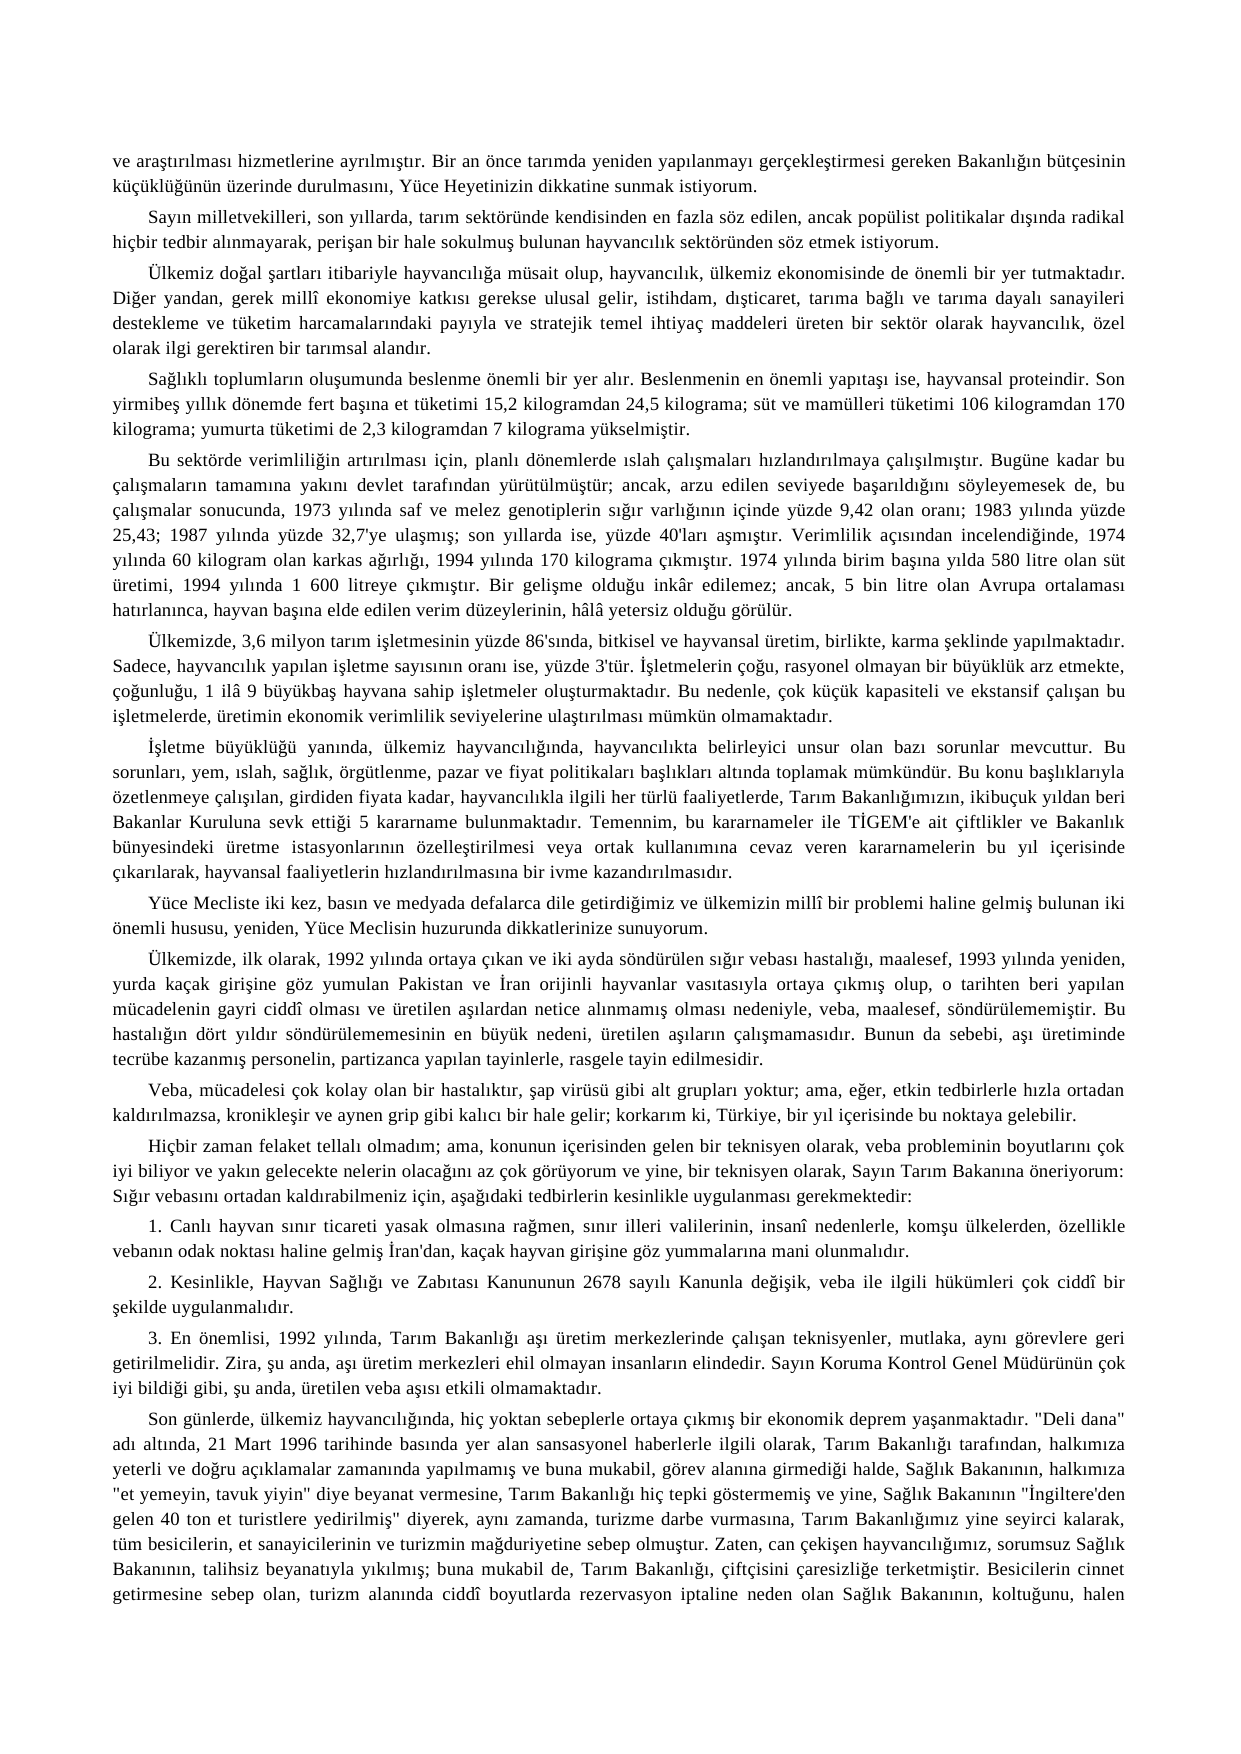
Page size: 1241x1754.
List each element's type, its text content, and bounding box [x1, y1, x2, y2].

text Sağlıklı toplumların oluşumunda beslenme önemli bir yer alır. Beslenmenin en önemli yapıtaşı ise, hayvansal proteindir. Son yirmibeş yıllık dönemde fert başına et tüketimi 15,2 kilogramdan 24,5 kilograma; süt ve mamülleri tüketimi 106 kilogramdan 170 kilograma; yumurta tüketimi de 2,3 kilogramdan 7 kilograma yükselmiştir. [112, 365, 1128, 440]
text Hiçbir zaman felaket tellalı olmadım; ama, konunun içerisinden gelen bir teknisyen olarak, veba probleminin boyutlarını çok iyi biliyor ve yakın gelecekte nelerin olacağını az çok görüyorum ve yine, bir teknisyen olarak, Sayın Tarım Bakanına öneriyorum: Sığır vebasını ortadan kaldırabilmeniz için, aşağıdaki tedbirlerin kesinlikle uygulanması gerekmektedir: [112, 1132, 1128, 1207]
text Bu sektörde verimliliğin artırılması için, planlı dönemlerde ıslah çalışmaları hızlandırılmaya çalışılmıştır. Bugüne kadar bu çalışmaların tamamına yakını devlet tarafından yürütülmüştür; ancak, arzu edilen seviyede başarıldığını söyleyemesek de, bu çalışmalar sonucunda, 1973 yılında saf ve melez genotiplerin sığır varlığının içinde yüzde 9,42 olan oranı; 1983 yılında yüzde 25,43; 1987 yılında yüzde 32,7'ye ulaşmış; son yıllarda ise, yüzde 40'ları aşmıştır. Verimlilik açısından incelendiğinde, 1974 yılında olan karkas ağırlığı, 1994 yılında 170 kilograma çıkmıştır. 1974 yılında birim başına yılda olan süt üretimi, 1994 yılında 1 600 litreye çıkmıştır. Bir gelişme olduğu inkâr edilemez; ancak, 5 bin litre olan Avrupa ortalaması hatırlanınca, hayvan başına elde edilen verim düzeylerinin, hâlâ yetersiz olduğu görülür. [112, 446, 1128, 621]
text Ülkemizde, ilk olarak, 1992 yılında ortaya çıkan ve iki ayda söndürülen sığır vebası hastalığı, maalesef, 1993 yılında yeniden, yurda kaçak girişine göz yumulan Pakistan ve İran orijinli hayvanlar vasıtasıyla ortaya çıkmış olup, o tarihten beri yapılan mücadelenin gayri ciddî olması ve üretilen aşılardan netice alınmamış olması nedeniyle, veba, maalesef, söndürülememiştir. Bu hastalığın dört yıldır söndürülememesinin en büyük nedeni, üretilen aşıların çalışmamasıdır. Bunun da sebebi, aşı üretiminde tecrübe kazanmış personelin, partizanca yapılan tayinlerle, rasgele tayin edilmesidir. [112, 945, 1128, 1070]
text Ülkemizde, 3,6 milyon tarım işletmesinin yüzde 86'sında, bitkisel ve hayvansal üretim, birlikte, karma şeklinde yapılmaktadır. Sadece, hayvancılık yapılan işletme sayısının oranı ise, yüzde 3'tür. İşletmelerin çoğu, rasyonel olmayan bir büyüklük arz etmekte, çoğunluğu, 1 ilâ 9 büyükbaş hayvana sahip işletmeler oluşturmaktadır. Bu nedenle, çok küçük kapasiteli ve ekstansif çalışan bu işletmelerde, üretimin ekonomik verimlilik seviyelerine ulaştırılması mümkün olmamaktadır. [112, 627, 1128, 727]
text 2. Kesinlikle, Hayvan Sağlığı ve Zabıtası Kanununun 2678 sayılı Kanunla değişik, veba ile ilgili hükümleri çok ciddî bir şekilde uygulanmalıdır. [112, 1269, 1128, 1319]
text 3. En önemlisi, 1992 yılında, Tarım Bakanlığı aşı üretim merkezlerinde çalışan teknisyenler, mutlaka, aynı görevlere geri getirilmelidir. Zira, şu anda, aşı üretim merkezleri ehil olmayan insanların elindedir. Sayın Koruma Kontrol Genel Müdürünün çok iyi bildiği gibi, şu anda, üretilen veba aşısı etkili olmamaktadır. [112, 1325, 1128, 1400]
text Sayın milletvekilleri, son yıllarda, tarım sektöründe kendisinden en fazla söz edilen, ancak popülist politikalar dışında radikal hiçbir tedbir alınmayarak, perişan bir hale sokulmuş bulunan hayvancılık sektöründen söz etmek istiyorum. [112, 203, 1128, 253]
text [112, 148, 1128, 198]
text Ülkemiz doğal şartları itibariyle hayvancılığa müsait olup, hayvancılık, ülkemiz ekonomisinde de önemli bir yer tutmaktadır. Diğer yandan, gerek millî ekonomiye katkısı gerekse ulusal gelir, istihdam, dışticaret, tarıma bağlı ve tarıma dayalı sanayileri destekleme ve tüketim harcamalarındaki payıyla ve stratejik temel ihtiyaç maddeleri üreten bir sektör olarak hayvancılık, özel olarak ilgi gerektiren bir tarımsal alandır. [112, 259, 1128, 359]
text Veba, mücadelesi çok kolay olan bir hastalıktır, şap virüsü gibi alt grupları yoktur; ama, eğer, etkin tedbirlerle hızla ortadan kaldırılmazsa, kronikleşir ve aynen grip gibi kalıcı bir hale gelir; korkarım ki, Türkiye, bir yıl içerisinde bu noktaya gelebilir. [112, 1076, 1128, 1126]
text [112, 1406, 1128, 1606]
text İşletme büyüklüğü yanında, ülkemiz hayvancılığında, hayvancılıkta belirleyici unsur olan bazı sorunlar mevcuttur. Bu sorunları, yem, ıslah, sağlık, örgütlenme, pazar ve fiyat politikaları başlıkları altında toplamak mümkündür. Bu konu başlıklarıyla özetlenmeye çalışılan, girdiden fiyata kadar, hayvancılıkla ilgili her türlü faaliyetlerde, Tarım Bakanlığımızın, ikibuçuk yıldan beri Bakanlar Kuruluna sevk ettiği 5 kararname bulunmaktadır. Temennim, bu kararnameler ile TİGEM'e ait çiftlikler ve Bakanlık bünyesindeki üretme istasyonlarının özelleştirilmesi veya ortak kullanımına cevaz veren kararnamelerin bu yıl içerisinde çıkarılarak, hayvansal faaliyetlerin hızlandırılmasına bir ivme kazandırılmasıdır. [112, 733, 1128, 883]
text 1. Canlı hayvan sınır ticareti yasak olmasına rağmen, sınır illeri valilerinin, insanî nedenlerle, komşu ülkelerden, özellikle vebanın odak noktası haline gelmiş İran'dan, kaçak hayvan girişine göz yummalarına mani olunmalıdır. [112, 1213, 1128, 1263]
text Yüce Mecliste iki kez, basın ve medyada defalarca dile getirdiğimiz ve ülkemizin millî bir problemi haline gelmiş bulunan iki önemli hususu, yeniden, Yüce Meclisin huzurunda dikkatlerinize sunuyorum. [112, 889, 1128, 939]
